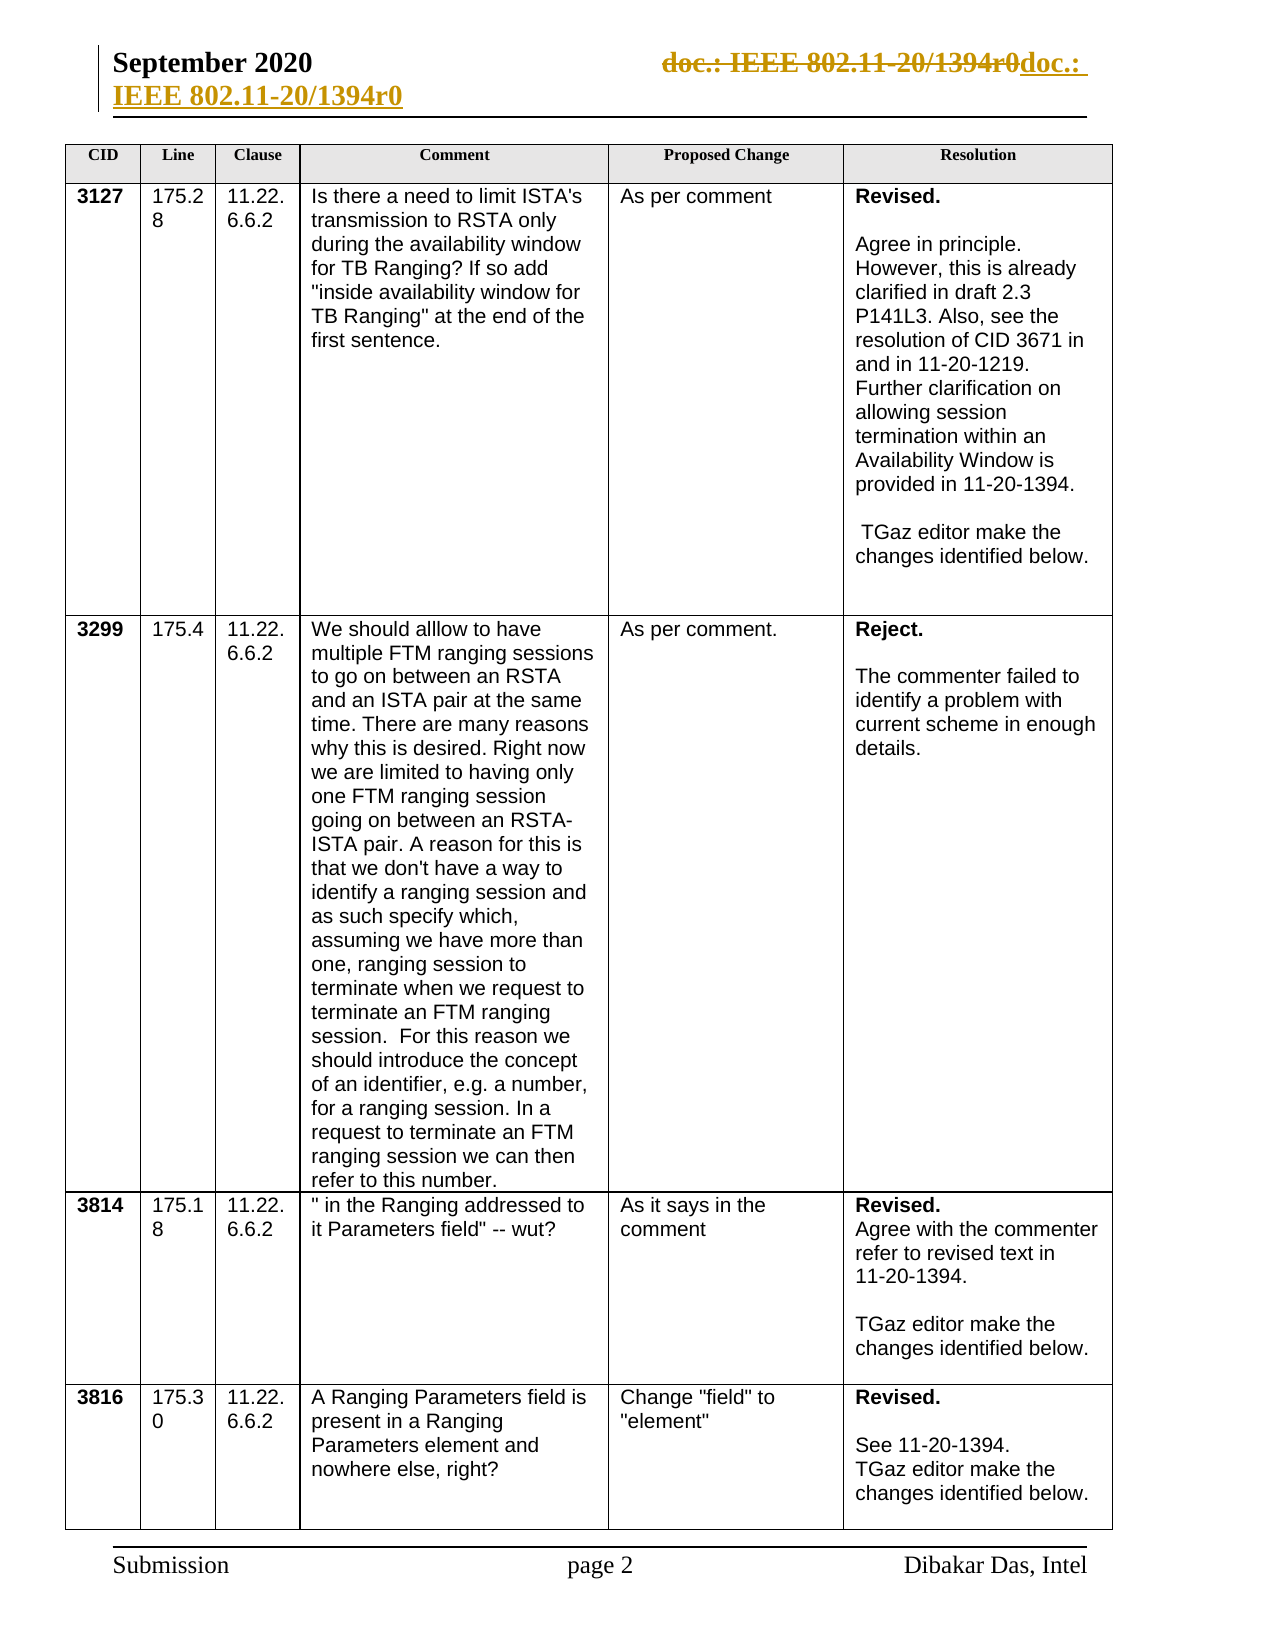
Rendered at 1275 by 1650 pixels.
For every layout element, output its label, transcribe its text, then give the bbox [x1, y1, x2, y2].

table_cell Revised. See 11-20-1394. TGaz editor make the changes identified below. [844, 1385, 1112, 1529]
table_header Proposed Change [609, 145, 843, 183]
table_cell Revised. Agree with the commenter refer to revised text in 11-20-1394. TGaz editor make the changes identified below. [844, 1193, 1112, 1384]
table_cell 175.4 [141, 616, 215, 1191]
table_cell 175.18 [141, 1193, 215, 1384]
table_header CID [66, 145, 140, 183]
table_header Line [141, 145, 215, 183]
table_cell 11.22.6.6.2 [216, 1193, 299, 1384]
table_cell 3127 [66, 184, 140, 615]
table_cell Change "field" to "element" [609, 1385, 843, 1529]
table_cell 11.22.6.6.2 [216, 184, 299, 615]
table_cell Reject. The commenter failed to identify a problem with current scheme in enough details. [844, 616, 1112, 1191]
table_cell 3814 [66, 1193, 140, 1384]
table_cell 175.28 [141, 184, 215, 615]
table_header Clause [216, 145, 299, 183]
table_header Resolution [844, 145, 1112, 183]
table_cell Is there a need to limit ISTA's transmission to RSTA only during the availability window for TB Ranging? If so add "inside availability window for TB Ranging" at the end of the first sentence. [301, 184, 608, 615]
table_cell 3816 [66, 1385, 140, 1529]
table_cell 3299 [66, 616, 140, 1191]
table_cell Revised. Agree in principle. However, this is already clarified in draft 2.3 P141L3. Also, see the resolution of CID 3671 in and in 11-20-1219. Further clarification on allowing session termination within an Availability Window is provided in 11-20-1394. TGaz editor make the changes identified below. [844, 184, 1112, 615]
table_cell 11.22.6.6.2 [216, 616, 299, 1191]
table_cell We should alllow to have multiple FTM ranging sessions to go on between an RSTA and an ISTA pair at the same time. There are many reasons why this is desired. Right now we are limited to having only one FTM ranging session going on between an RSTA-ISTA pair. A reason for this is that we don't have a way to identify a ranging session and as such specify which, assuming we have more than one, ranging session to terminate when we request to terminate an FTM ranging session. For this reason we should introduce the concept of an identifier, e.g. a number, for a ranging session. In a request to terminate an FTM ranging session we can then refer to this number. [301, 616, 608, 1191]
table_cell As it says in the comment [609, 1193, 843, 1384]
table_cell 175.30 [141, 1385, 215, 1529]
table_cell 11.22.6.6.2 [216, 1385, 299, 1529]
table_cell As per comment. [609, 616, 843, 1191]
table_cell " in the Ranging addressed to it Parameters field" -- wut? [301, 1193, 608, 1384]
table_cell As per comment [609, 184, 843, 615]
table_header Comment [301, 145, 608, 183]
table_cell A Ranging Parameters field is present in a Ranging Parameters element and nowhere else, right? [301, 1385, 608, 1529]
